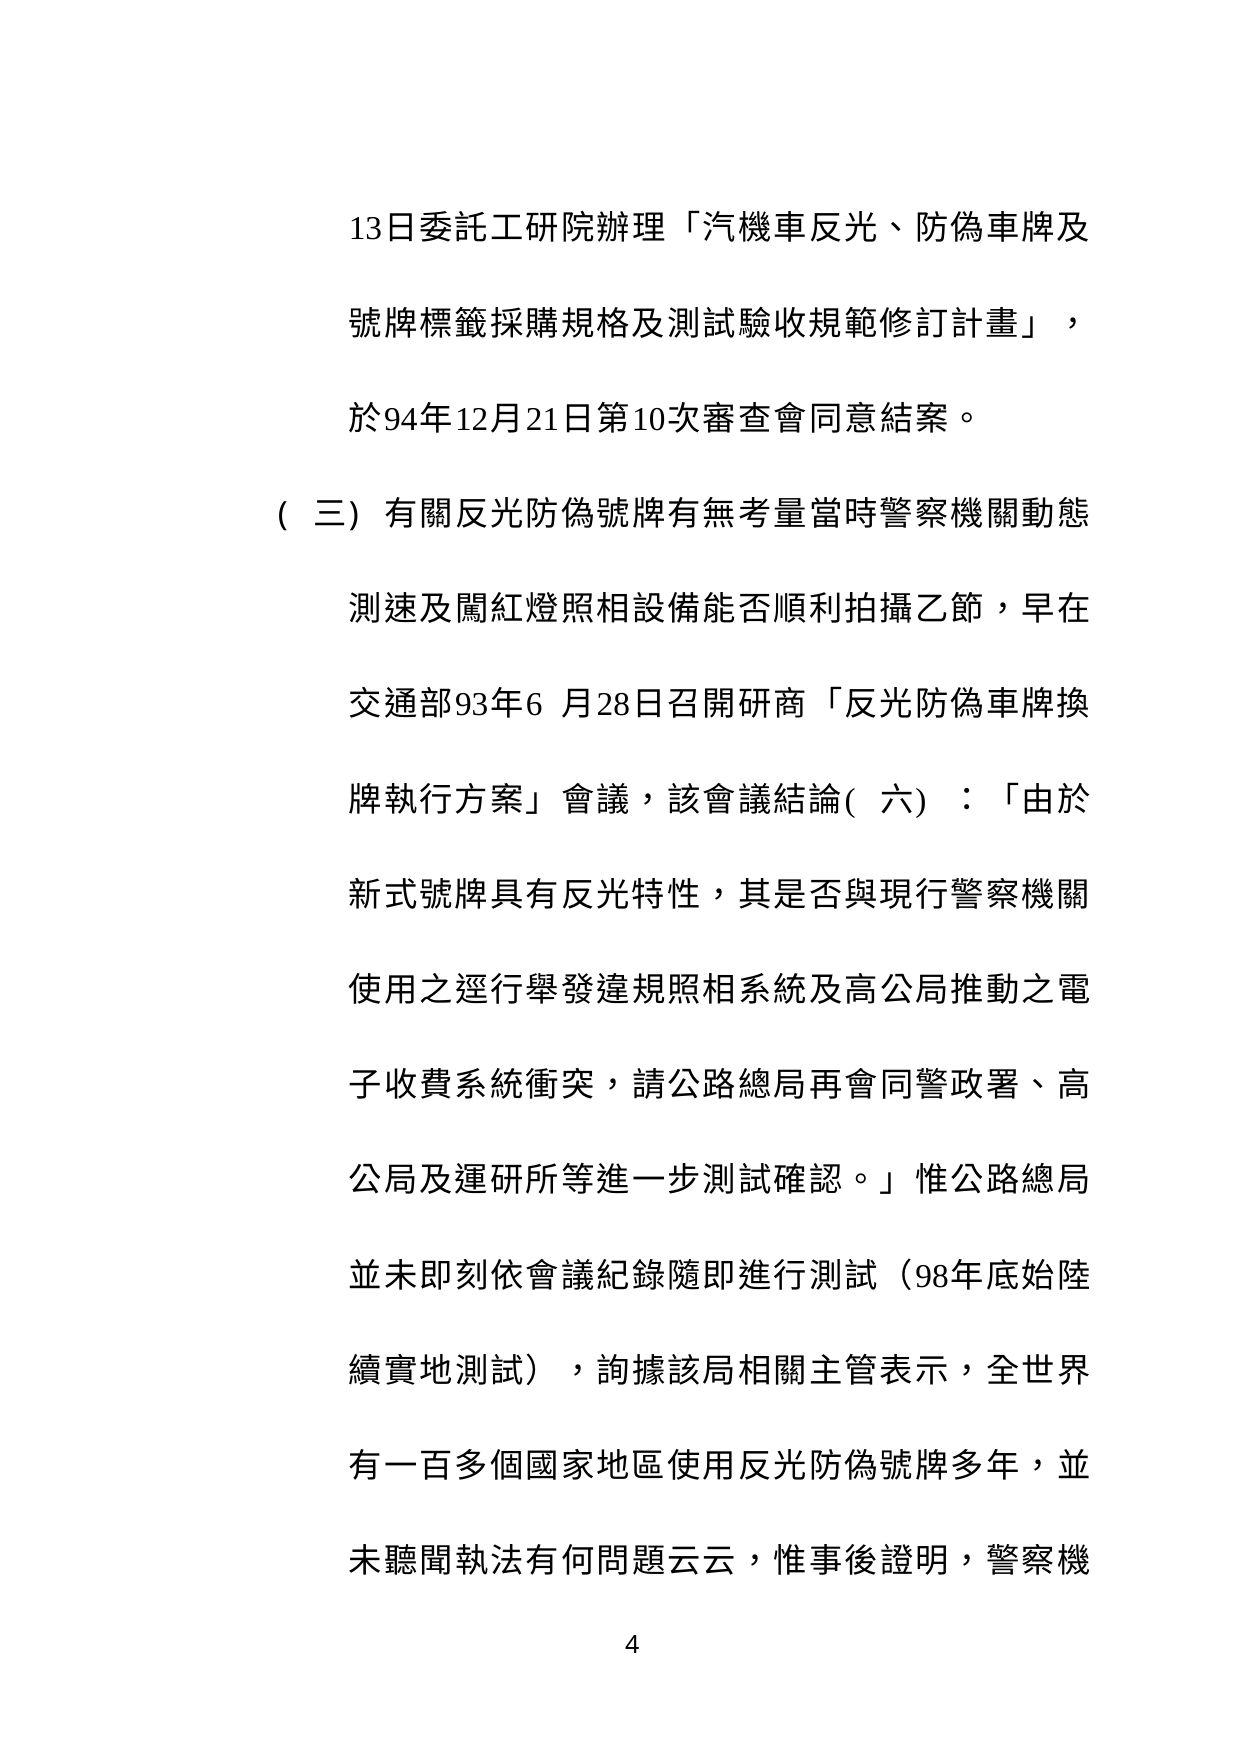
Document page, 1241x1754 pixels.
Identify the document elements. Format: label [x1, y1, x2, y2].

subtitle [243, 463, 1092, 1606]
subtitle [243, 178, 1092, 463]
